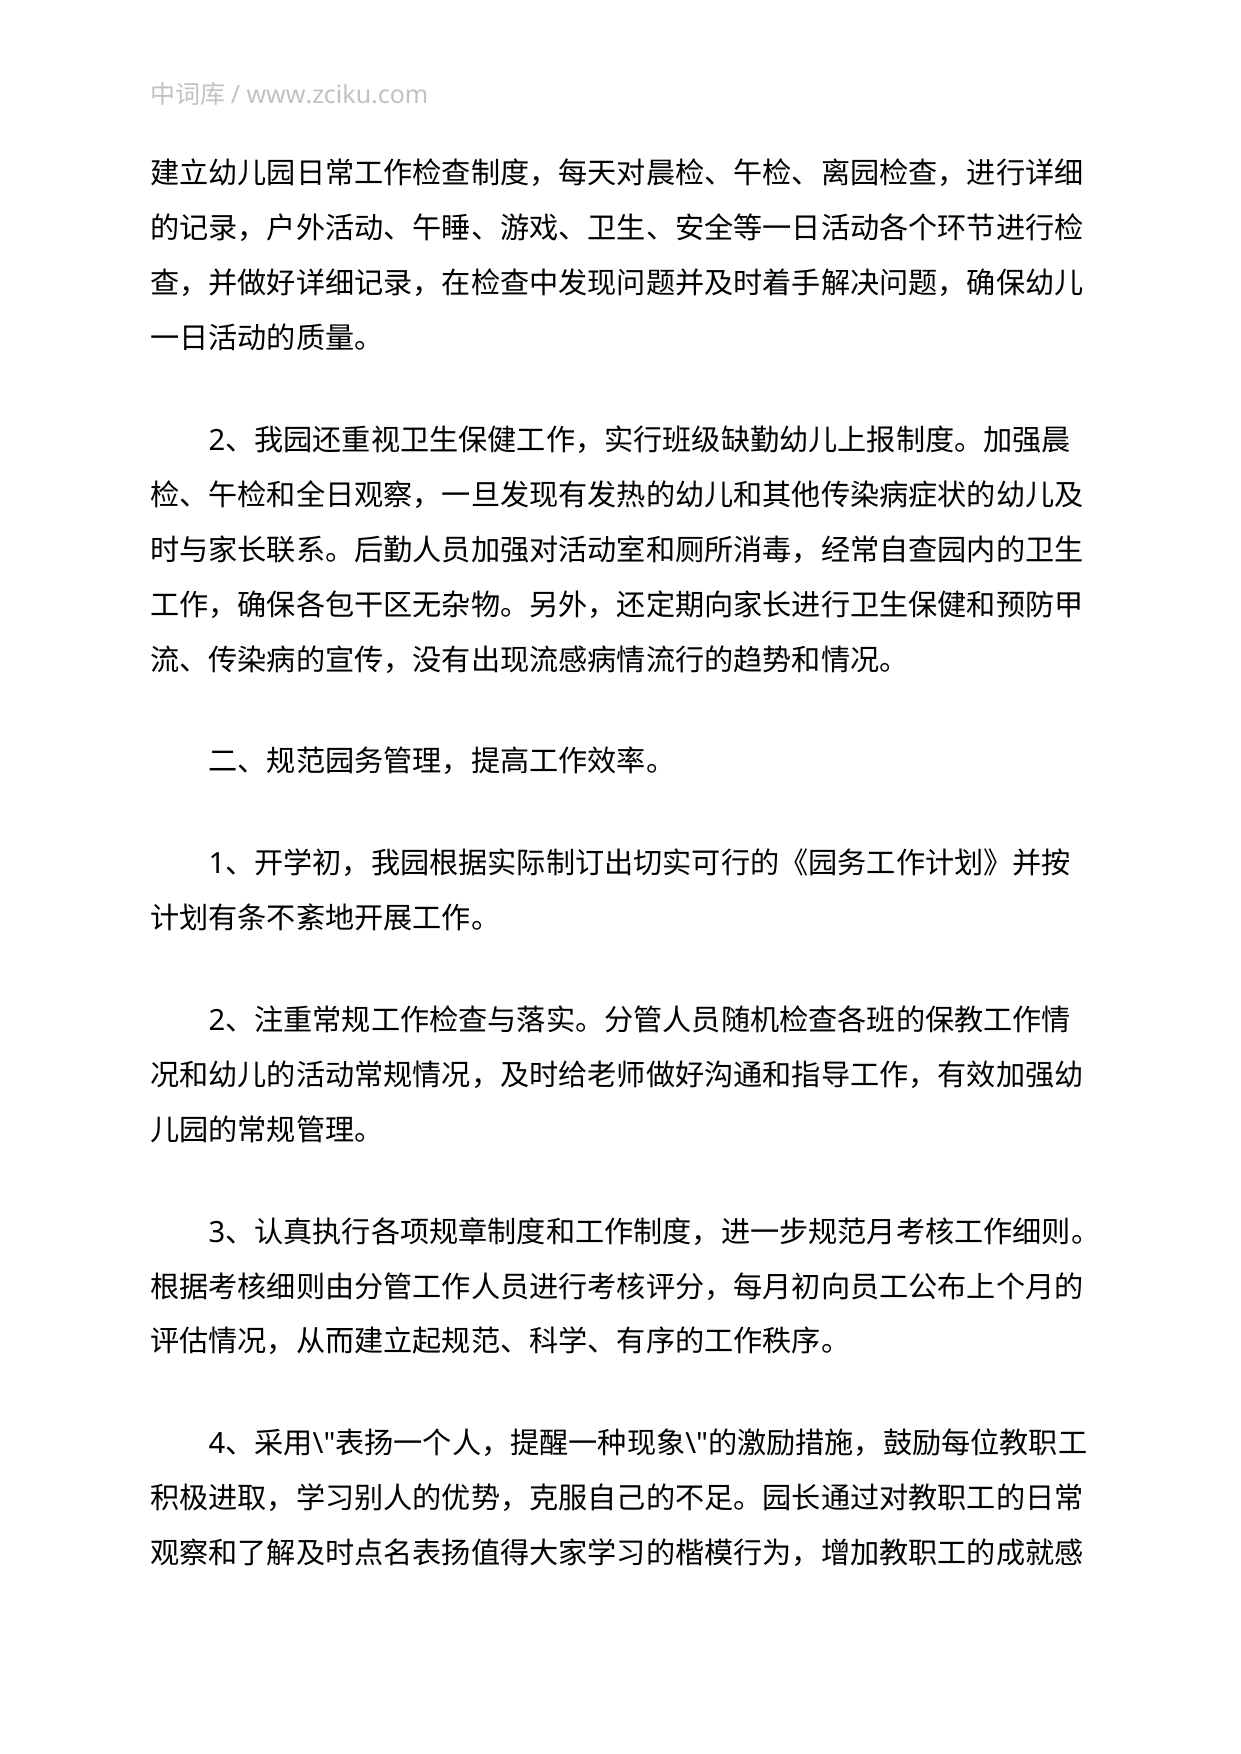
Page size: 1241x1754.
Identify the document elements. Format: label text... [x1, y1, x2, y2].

text 2、注重常规工作检查与落实。分管人员随机检查各班的保教工作情况和幼儿的活动常规情况，及时给老师做好沟通和指导工作，有效加强幼儿园的常规管理。 [150, 996, 1090, 1149]
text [150, 1420, 1090, 1572]
text 1、开学初，我园根据实际制订出切实可行的《园务工作计划》并按计划有条不紊地开展工作。 [150, 840, 1090, 937]
text 3、认真执行各项规章制度和工作制度，进一步规范月考核工作细则。根据考核细则由分管工作人员进行考核评分，每月初向员工公布上个月的评估情况，从而建立起规范、科学、有序的工作秩序。 [150, 1208, 1090, 1360]
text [150, 150, 1090, 357]
text 二、规范园务管理，提高工作效率。 [150, 738, 1090, 780]
text 2、我园还重视卫生保健工作，实行班级缺勤幼儿上报制度。加强晨检、午检和全日观察，一旦发现有发热的幼儿和其他传染病症状的幼儿及时与家长联系。后勤人员加强对活动室和厕所消毒，经常自查园内的卫生工作，确保各包干区无杂物。另外，还定期向家长进行卫生保健和预防甲流、传染病的宣传，没有出现流感病情流行的趋势和情况。 [150, 416, 1090, 678]
